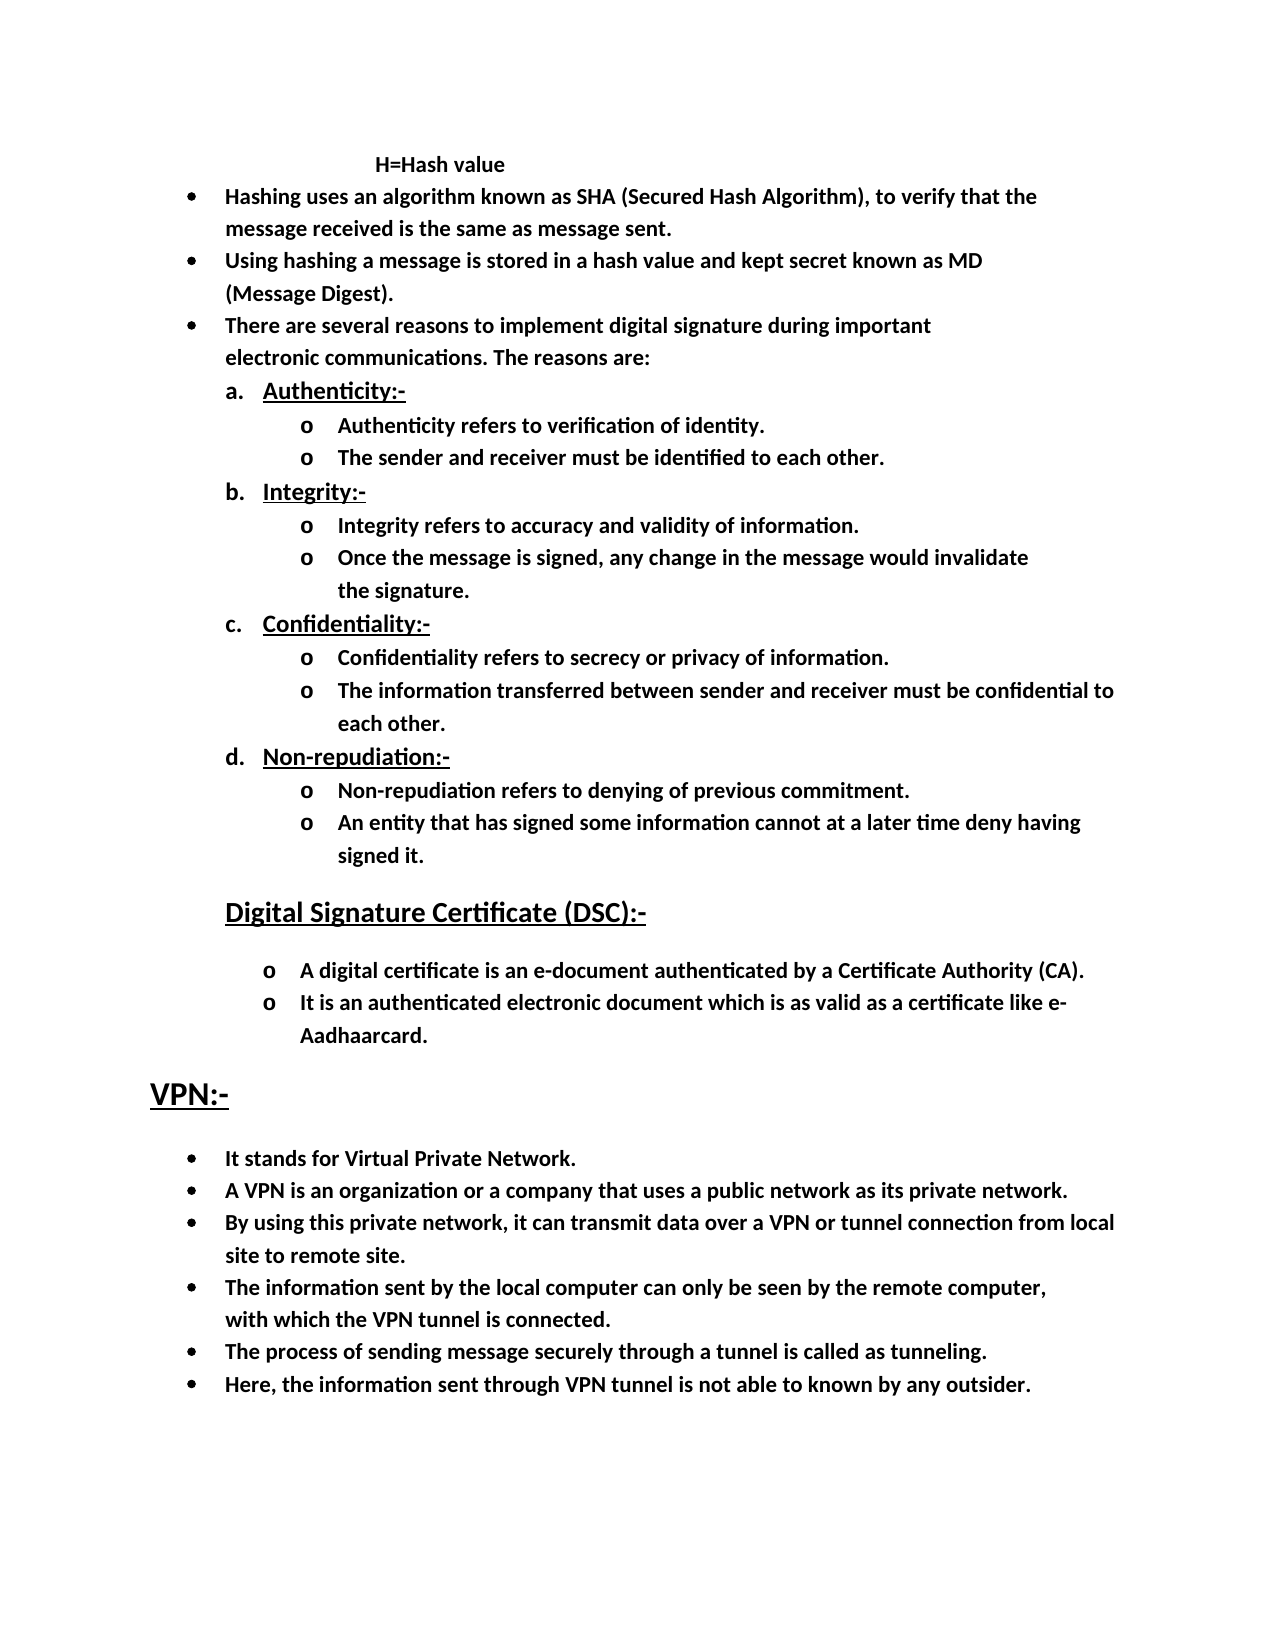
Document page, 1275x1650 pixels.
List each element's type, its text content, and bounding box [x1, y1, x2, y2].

list The information sent by the local computer can only be seen by the remote computer, with which the VPN tunnel is connected. [187, 1273, 1093, 1333]
list An entity that has signed some information cannot at a later time deny having signed it. [300, 808, 1082, 869]
list A digital certificate is an e-document authenticated by a Certificate Authority (CA). [262, 956, 1189, 985]
subtitle Integrity:- [225, 476, 1189, 506]
list There are several reasons to implement digital signature during important electronic communications. The reasons are: [187, 311, 1029, 371]
list Non-repudiation refers to denying of previous commitment. [300, 776, 1189, 805]
subtitle Authenticity:- [225, 376, 1189, 406]
list The sender and receiver must be identified to each other. [300, 443, 1189, 473]
list A VPN is an organization or a company that uses a public network as its private network. [187, 1176, 1189, 1204]
subtitle VPN:- [150, 1073, 233, 1114]
list The process of sending message securely through a tunnel is called as tunneling. [187, 1337, 1189, 1366]
list Once the message is signed, any change in the message would invalidate the signature. [300, 543, 1064, 604]
list Authenticity refers to verification of identity. [300, 411, 1189, 440]
subtitle Confidentiality:- [225, 608, 1189, 639]
list It stands for Virtual Private Network. [187, 1144, 1189, 1172]
list Hashing uses an algorithm known as SHA (Secured Hash Algorithm), to verify that the message received is the same as message sent. [187, 182, 1123, 242]
list The information transferred between sender and receiver must be confidential to each other. [300, 676, 1114, 737]
list By using this private network, it can transmit data over a VPN or tunnel connection from local site to remote site. [187, 1208, 1117, 1269]
list Confidentiality refers to secrecy or privacy of information. [300, 643, 1189, 672]
list Here, the information sent through VPN tunnel is not able to known by any outsider. [187, 1370, 1189, 1398]
text Digital Signature Certificate (DSC):- [225, 894, 1189, 930]
subtitle Non-repudiation:- [225, 741, 1189, 771]
list Integrity refers to accuracy and validity of information. [300, 511, 1189, 540]
list Using hashing a message is stored in a hash value and kept secret known as MD (Message Digest). [187, 247, 1077, 307]
text H=Hash value [375, 150, 1189, 178]
list It is an authenticated electronic document which is as valid as a certificate like e- Aadhaarcard. [262, 988, 1069, 1049]
